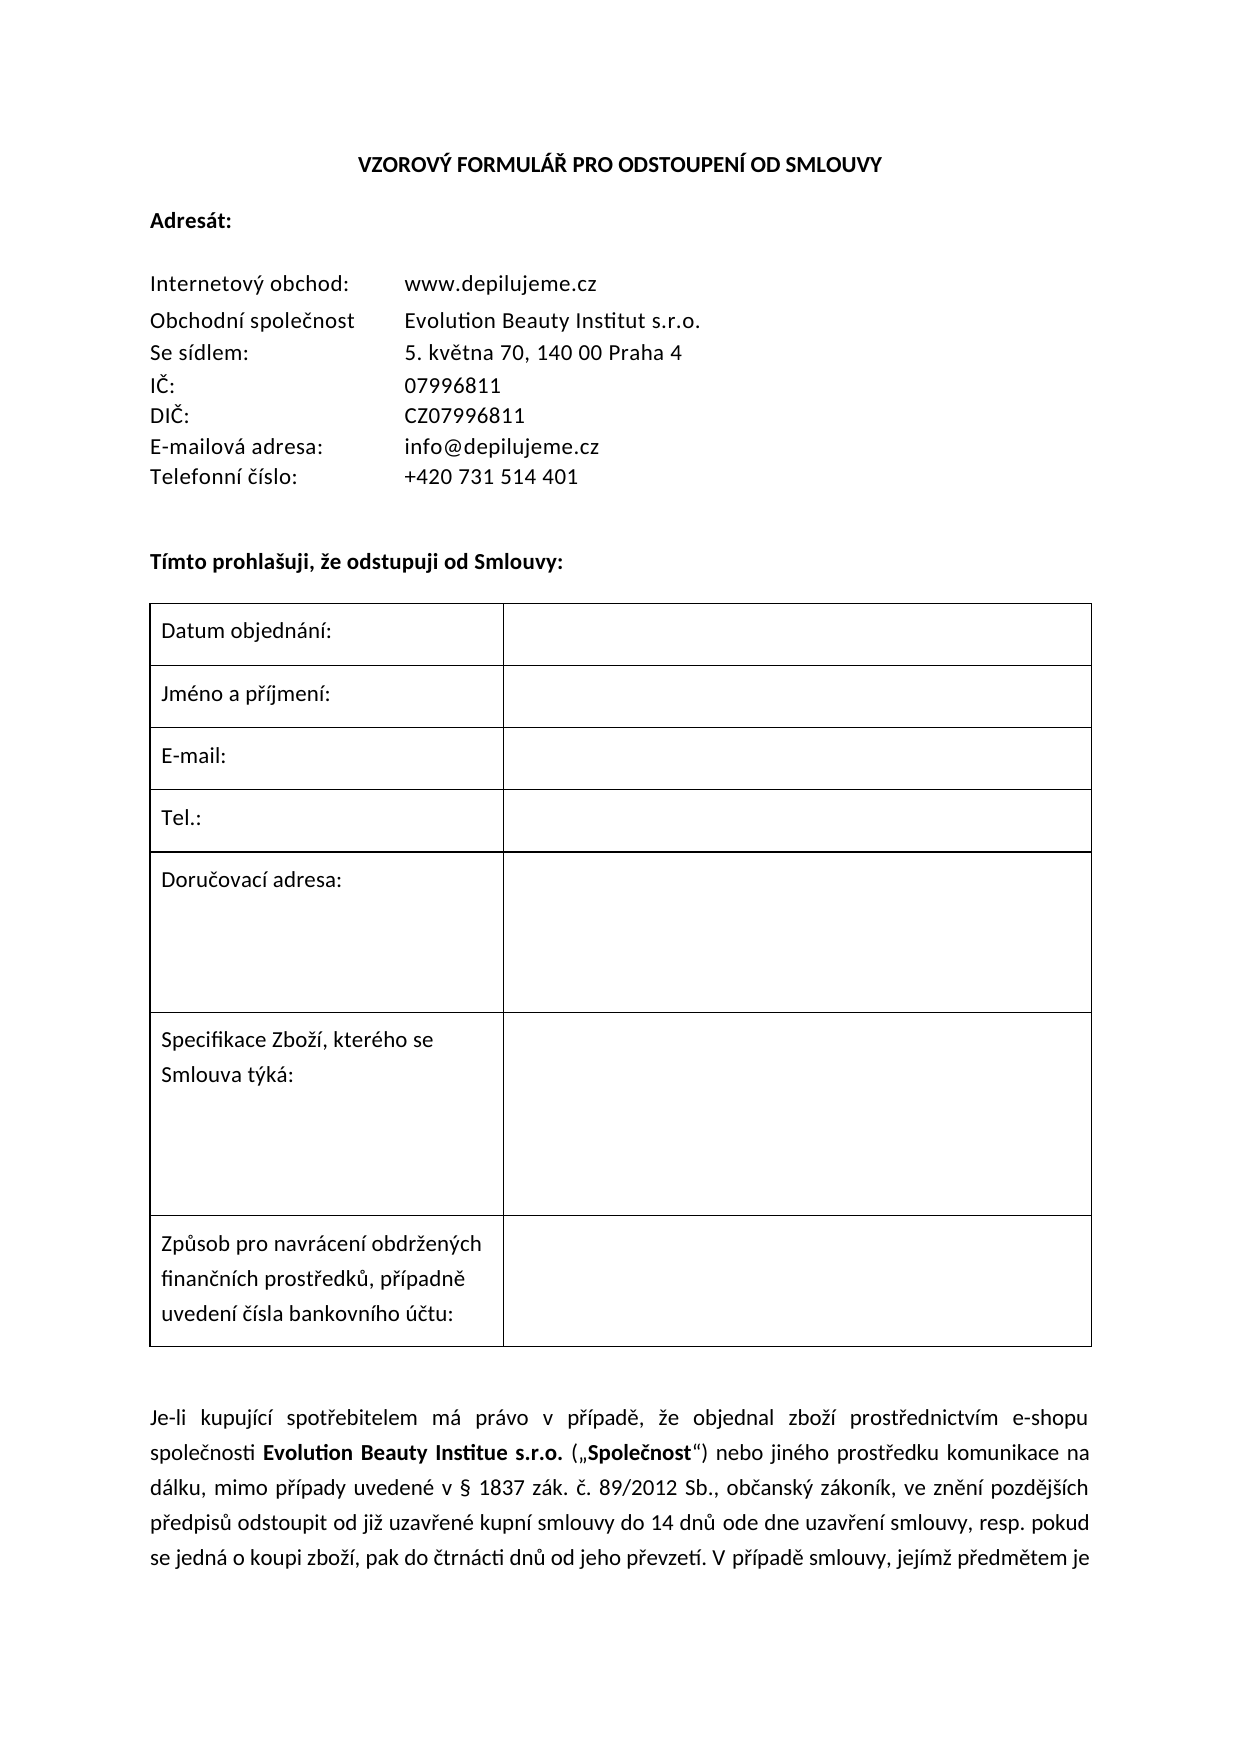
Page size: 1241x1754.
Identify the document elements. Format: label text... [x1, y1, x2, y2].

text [150, 1403, 1090, 1571]
table_cell [504, 666, 1091, 727]
table_cell Tel.: [151, 790, 503, 851]
table_cell [504, 728, 1091, 789]
table_header Datum objednání: [151, 604, 503, 665]
table_cell Doručovací adresa: [151, 853, 503, 1012]
table_header www.depilujeme.cz [404, 262, 812, 305]
text vzorový Formulář pro odstoupení od Smlouvy [150, 150, 1090, 178]
text Tímto prohlašuji, že odstupuji od Smlouvy: [150, 547, 1090, 575]
table_cell Jméno a příjmení: [151, 666, 503, 727]
table_header [504, 604, 1091, 665]
table_cell Způsob pro navrácení obdržených finančních prostředků, případně uvedení čísla bankovního účtu: [151, 1216, 503, 1346]
table_cell E-mail: [151, 728, 503, 789]
table_cell Obchodní společnost [150, 305, 404, 335]
table_cell 07996811 [404, 370, 812, 401]
table_cell Specifikace Zboží, kterého se Smlouva týká: [151, 1013, 503, 1215]
table_cell [504, 853, 1091, 1012]
table_cell [504, 1013, 1091, 1215]
table_cell E-mailová adresa: [150, 430, 404, 462]
table_cell +420 731 514 401 [404, 462, 812, 491]
table_cell Se sídlem: [150, 335, 404, 369]
table_cell CZ07996811 [404, 401, 812, 430]
table_cell DIČ: [150, 401, 404, 430]
table_header Internetový obchod: [150, 262, 404, 305]
table_cell 5. května 70, 140 00 Praha 4 [404, 335, 812, 369]
table_cell [504, 1216, 1091, 1346]
text Adresát: [150, 206, 1090, 234]
table_cell Evolution Beauty Institut s.r.o. [404, 305, 812, 335]
table_cell Telefonní číslo: [150, 462, 404, 491]
table_cell info@depilujeme.cz [404, 430, 812, 462]
table_cell IČ: [150, 370, 404, 401]
table_cell [504, 790, 1091, 851]
